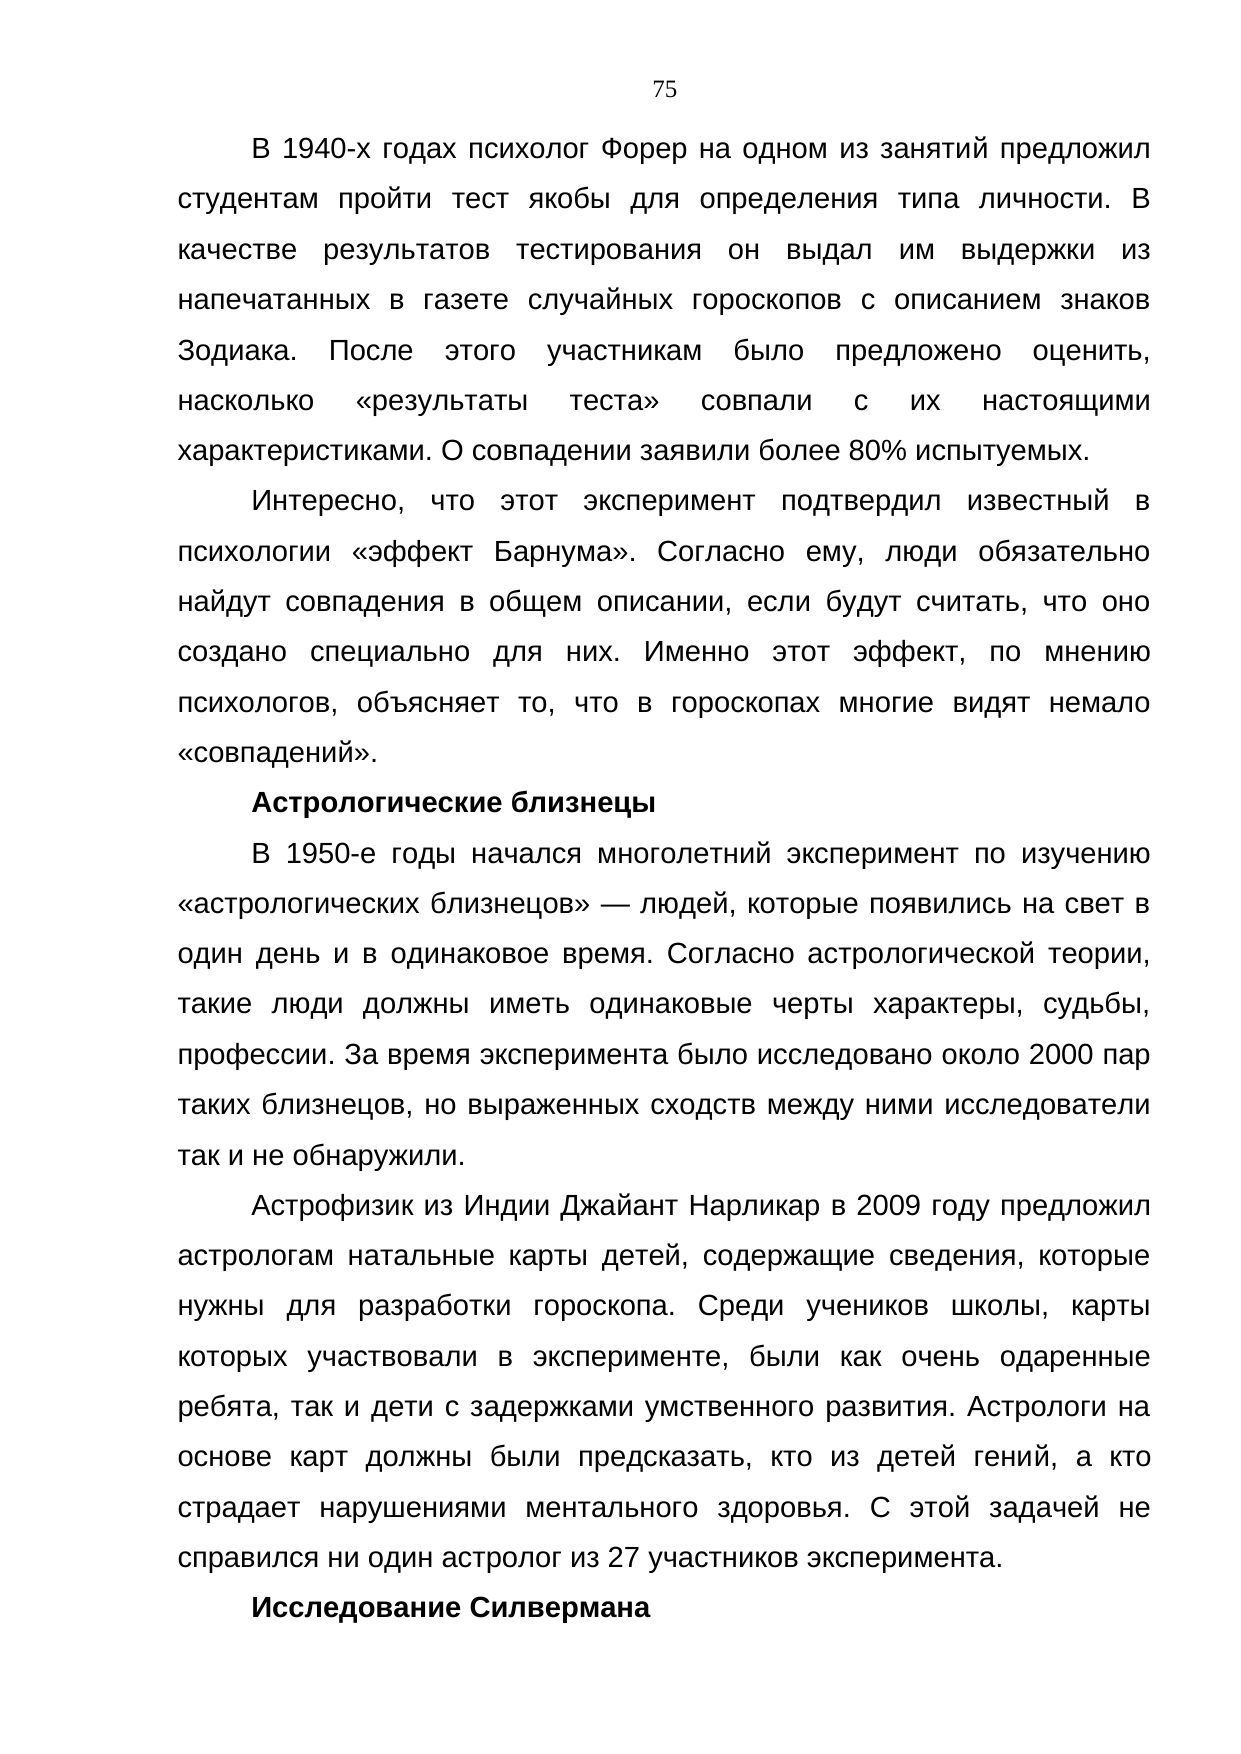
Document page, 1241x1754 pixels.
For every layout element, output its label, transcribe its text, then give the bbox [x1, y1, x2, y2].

text Исследование Силвермана [177, 1590, 1152, 1624]
text Астрофизик из Индии Джайант Нарликар в 2009 году предложил астрологам натальные карты детей, содержащие сведения, которые нужны для разработки гороскопа. Среди учеников школы, карты которых участвовали в эксперименте, были как очень одаренные ребята, так и дети с задержками умственного развития. Астрологи на основе карт должны были предсказать, кто из детей гений, а кто страдает нарушениями ментального здоровья. С этой задачей не справился ни один астролог из 27 участников эксперимента. [177, 1188, 1152, 1573]
text Интересно, что этот эксперимент подтвердил известный в психологии «эффект Барнума». Согласно ему, люди обязательно найдут совпадения в общем описании, если будут считать, что оно создано специально для них. Именно этот эффект, по мнению психологов, объясняет то, что в гороскопах многие видят немало «совпадений». [177, 483, 1152, 768]
text В 1950-е годы начался многолетний эксперимент по изучению «астрологических близнецов» — людей, которые появились на свет в один день и в одинаковое время. Согласно астрологической теории, такие люди должны иметь одинаковые черты характеры, судьбы, профессии. За время эксперимента было исследовано около 2000 пар таких близнецов, но выраженных сходств между ними исследователи так и не обнаружили. [177, 836, 1152, 1171]
text В 1940-х годах психолог Форер на одном из занятий предложил студентам пройти тест якобы для определения типа личности. В качестве результатов тестирования он выдал им выдержки из напечатанных в газете случайных гороскопов с описанием знаков Зодиака. После этого участникам было предложено оценить, насколько «результаты теста» совпали с их настоящими характеристиками. О совпадении заявили более 80% испытуемых. [177, 131, 1152, 467]
text Астрологические близнецы [177, 785, 1152, 819]
